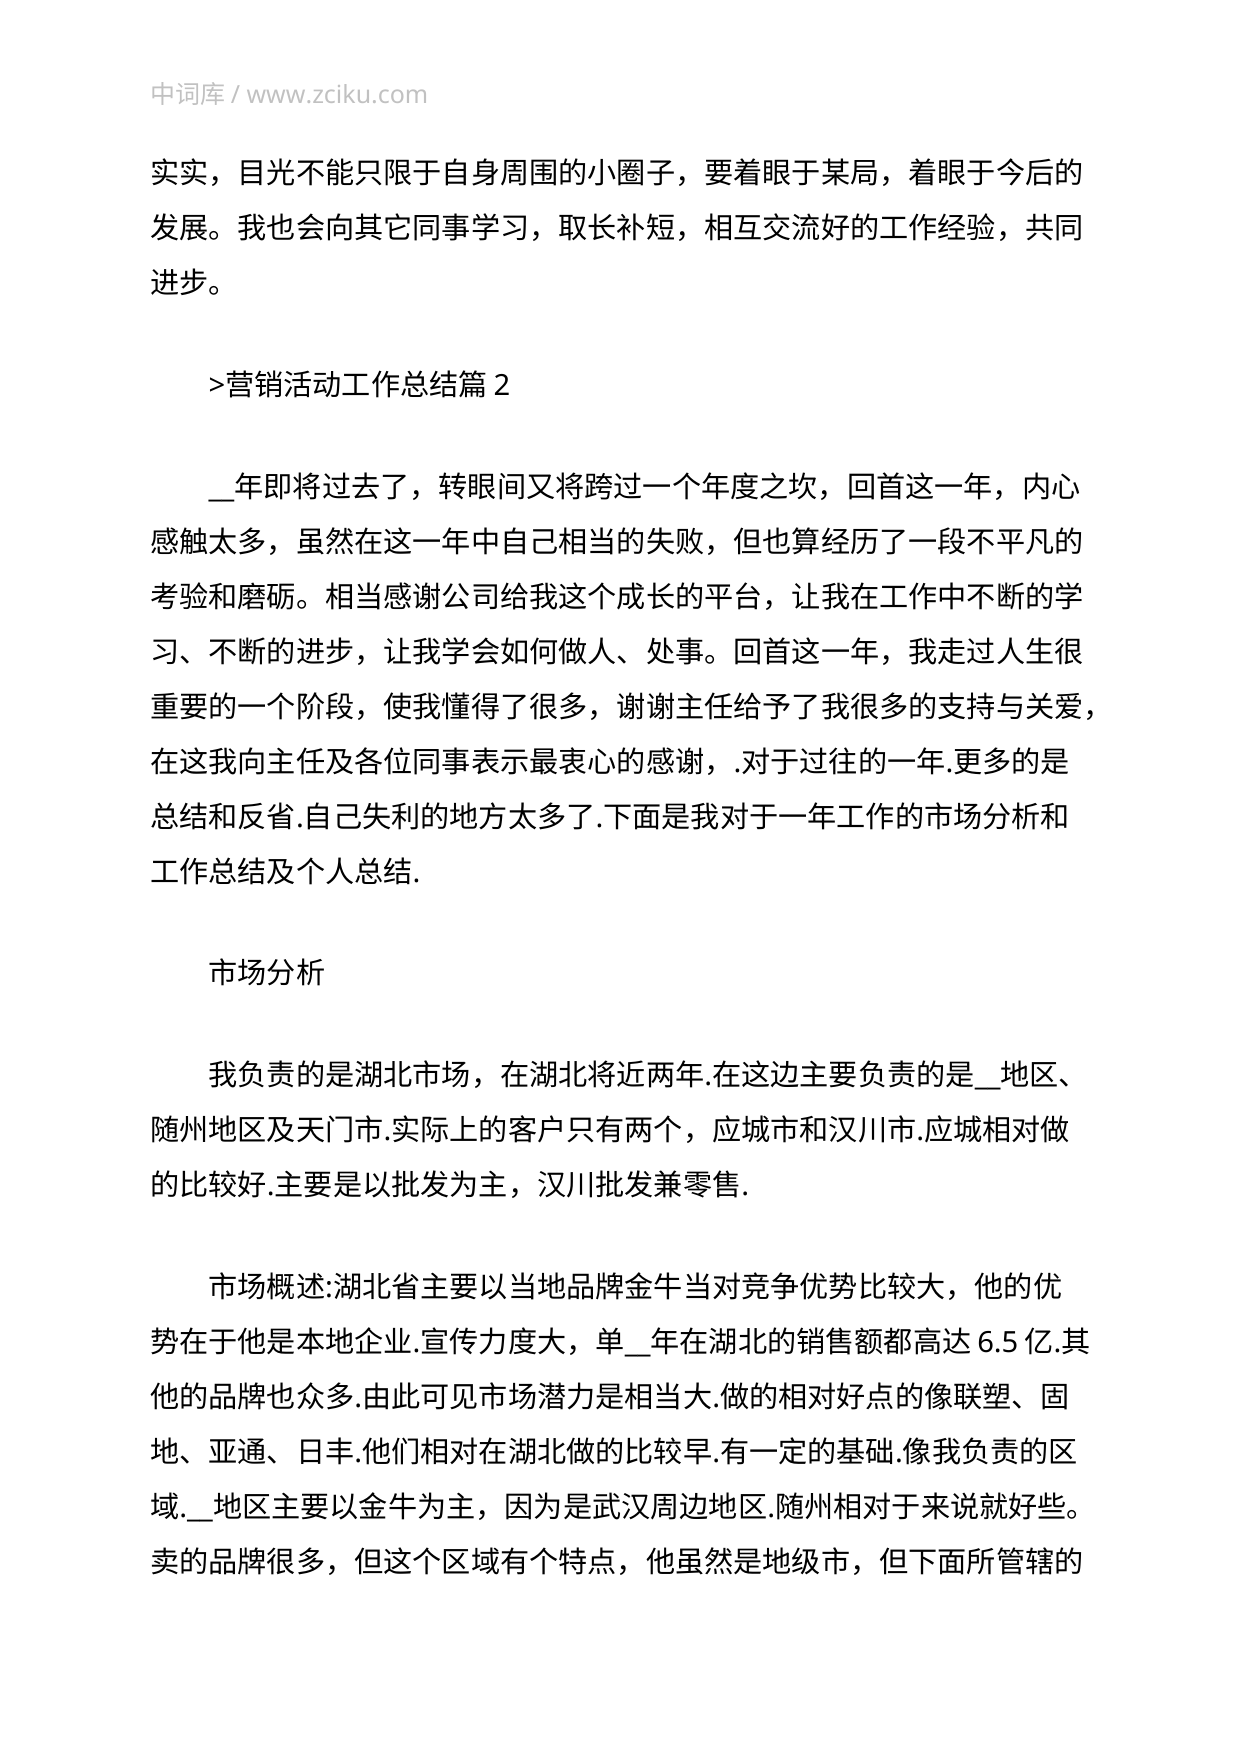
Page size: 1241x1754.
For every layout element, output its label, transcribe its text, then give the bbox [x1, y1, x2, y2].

text 我负责的是湖北市场，在湖北将近两年.在这边主要负责的是__地区、随州地区及天门市.实际上的客户只有两个，应城市和汉川市.应城相对做的比较好.主要是以批发为主，汉川批发兼零售. [150, 1052, 1090, 1204]
text >营销活动工作总结篇2 [150, 362, 1090, 404]
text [150, 150, 1090, 302]
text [150, 1264, 1090, 1581]
text 市场分析 [150, 950, 1090, 992]
text __年即将过去了，转眼间又将跨过一个年度之坎，回首这一年，内心感触太多，虽然在这一年中自己相当的失败，但也算经历了一段不平凡的考验和磨砺。相当感谢公司给我这个成长的平台，让我在工作中不断的学习、不断的进步，让我学会如何做人、处事。回首这一年，我走过人生很重要的一个阶段，使我懂得了很多，谢谢主任给予了我很多的支持与关爱，在这我向主任及各位同事表示最衷心的感谢，.对于过往的一年.更多的是总结和反省.自己失利的地方太多了.下面是我对于一年工作的市场分析和工作总结及个人总结. [150, 463, 1090, 891]
